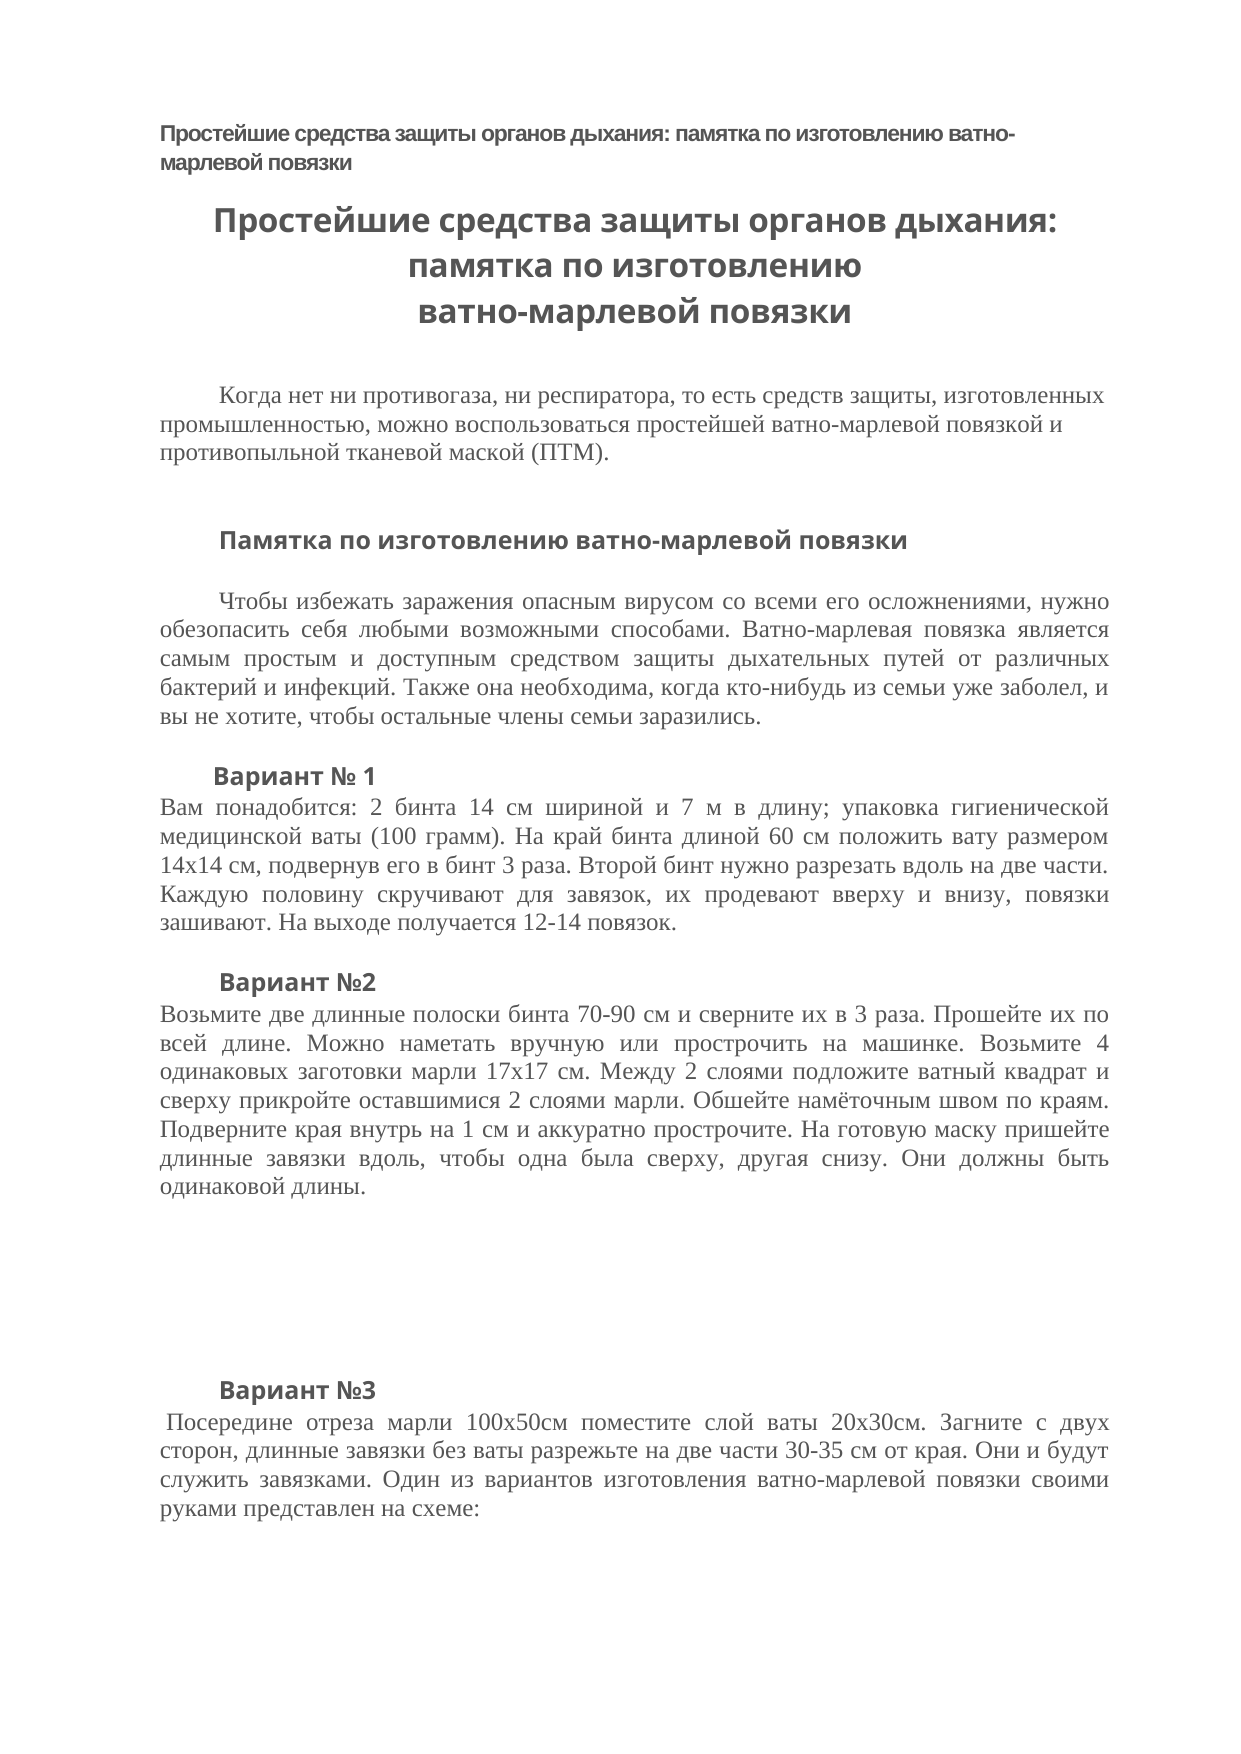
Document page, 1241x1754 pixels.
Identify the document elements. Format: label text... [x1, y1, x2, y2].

text Простейшие средства защиты органов дыхания: памятка по изготовлению ватно-марлевoй повязки [159, 118, 1110, 175]
text Чтобы избежать заражения опасным вирусом со всеми его осложнениями, нужно обезопасить себя любыми возможными способами. Ватно-марлевая повязка является самым простым и доступным средством защиты дыхательных путей от различных бактерий и инфекций. Также она необходима, когда кто-нибудь из семьи уже заболел, и вы не хотите, чтобы остальные члены семьи заразились. [159, 586, 1110, 729]
text Посередине отреза марли 100х50см поместите слой ваты 20х30см. Загните с двух сторон, длинные завязки без ваты разрежьте на две части 30-35 см от края. Они и будут служить завязками. Один из вариантов изготовления ватно-марлевой повязки своими руками представлен на схеме: [159, 1407, 1110, 1522]
text ватно-марлевoй повязки [159, 288, 1110, 333]
text Вариант №3 [159, 1373, 1110, 1407]
text Простейшие средства защиты органов дыхания: памятка по изготовлению [159, 197, 1110, 288]
text Вам понадобится: 2 бинта 14 см шириной и 7 м в длину; упаковка гигиенической медицинской ваты (100 грамм). На край бинта длиной 60 см положить вату размером 14х14 см, подвернув его в бинт 3 раза. Второй бинт нужно разрезать вдоль на две части. Каждую половину скручивают для завязок, их продевают вверху и внизу, повязки зашивают. На выходе получается 12-14 повязок. [159, 792, 1110, 936]
text Возьмите две длинные полоски бинта 70-90 см и сверните их в 3 раза. Прошейте их по всей длине. Можно наметать вручную или прострочить на машинке. Возьмите 4 одинаковых заготовки марли 17х17 см. Между 2 слоями подложите ватный квадрат и сверху прикройте оставшимися 2 слоями марли. Обшейте намёточным швом по краям. Подверните края внутрь на 1 см и аккуратно прострочите. На готовую маску пришейте длинные завязки вдоль, чтобы одна была сверху, другая снизу. Они должны быть одинаковой длины. [159, 999, 1110, 1200]
text Вариант № 1 [159, 758, 1110, 792]
text Когда нет ни противогаза, ни респиратора, то есть средств защиты, изготовленных промышленностью, можно воспользоваться простейшей ватно-марлевой повязкой и противопыльной тканевой маской (ПТМ). [159, 380, 1110, 523]
text Вариант №2 [159, 965, 1110, 999]
text Памятка по изготовлению ватно-марлевой повязки [159, 523, 1110, 557]
